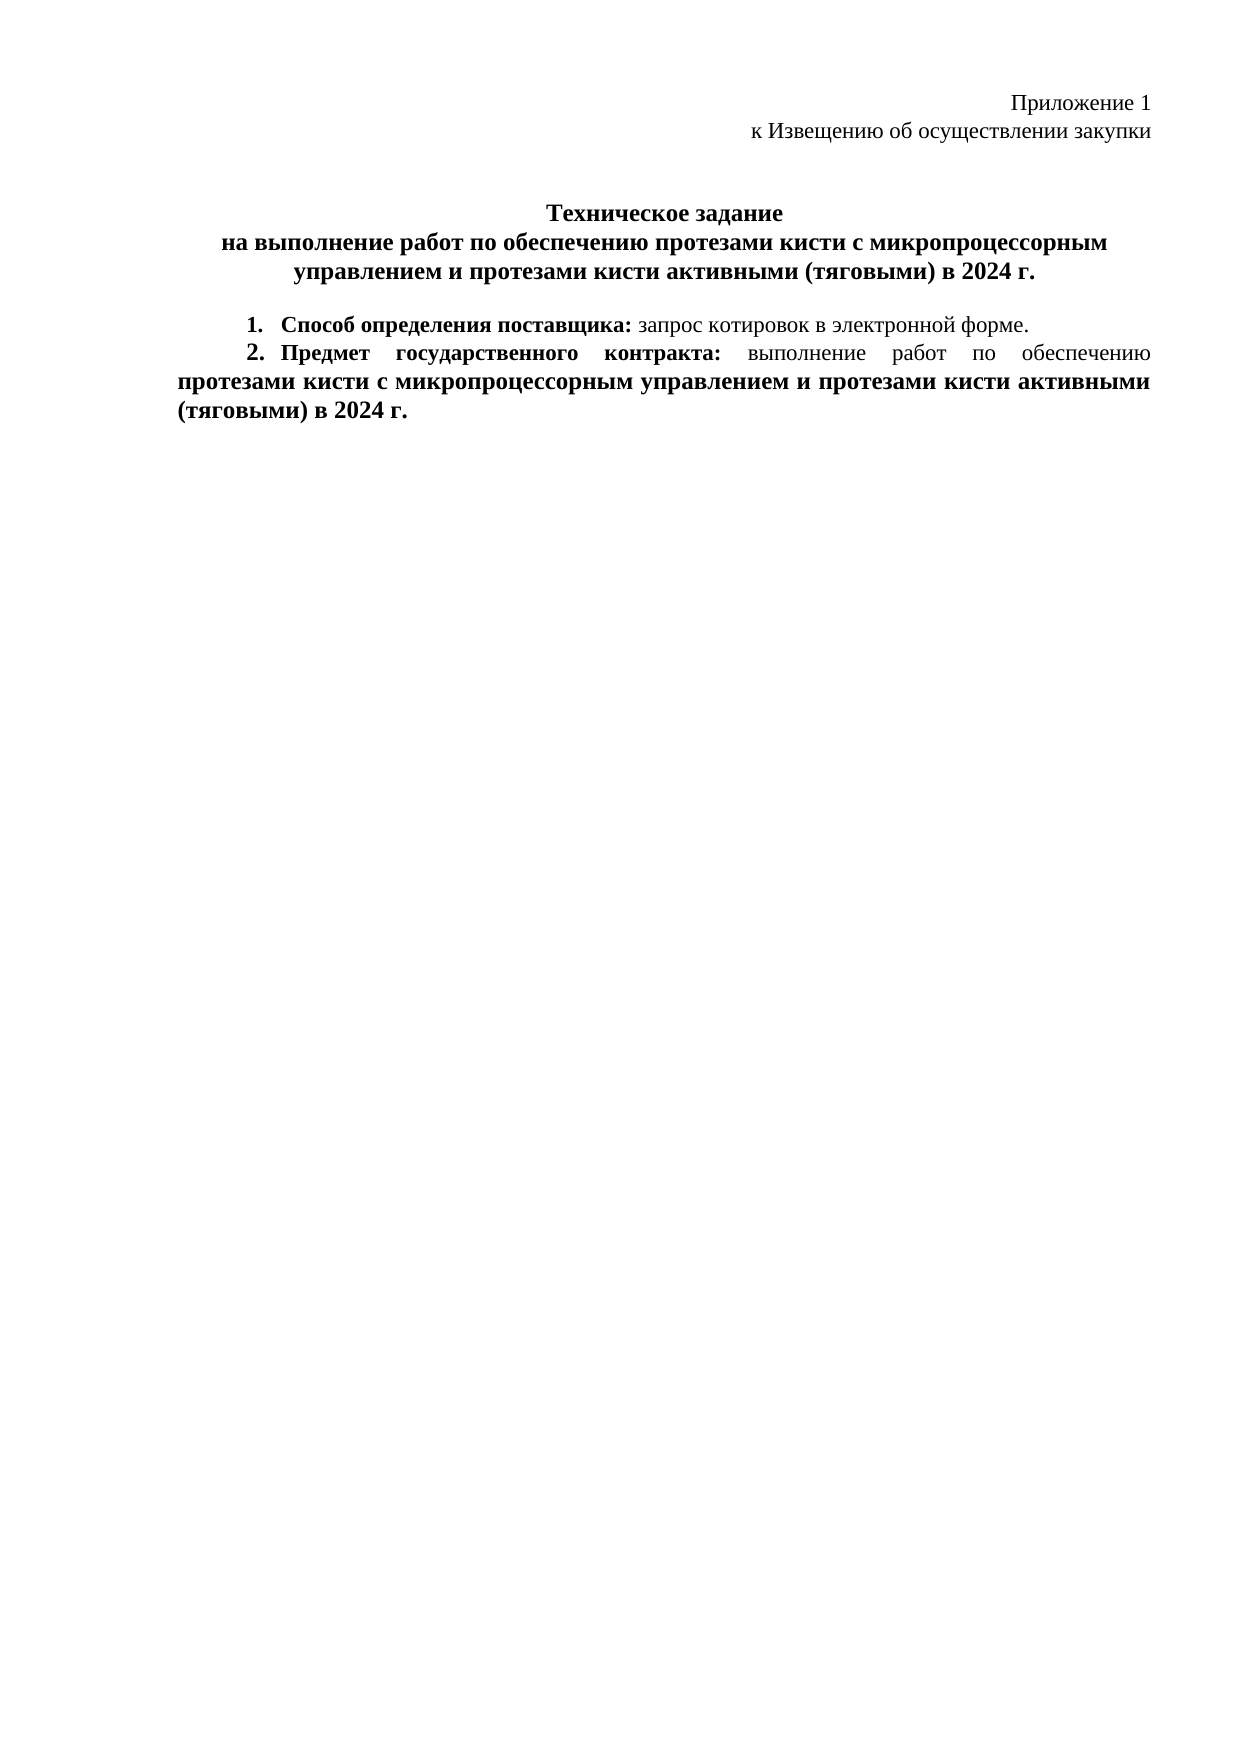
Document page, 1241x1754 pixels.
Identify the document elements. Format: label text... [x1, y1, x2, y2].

list Предмет государственного контракта: выполнение работ по обеспечению протезами кисти с микропроцессорным управлением и протезами кисти активными (тяговыми) в 2024 г. [177, 337, 1152, 423]
text Приложение 1 [177, 89, 1152, 115]
list Способ определения поставщика: запрос котировок в электронной форме. [177, 311, 1152, 337]
text на выполнение работ по обеспечению протезами кисти с микропроцессорным управлением и протезами кисти активными (тяговыми) в 2024 г. [177, 227, 1152, 284]
text к Извещению об осуществлении закупки [177, 117, 1152, 143]
text Техническое задание [177, 198, 1152, 227]
